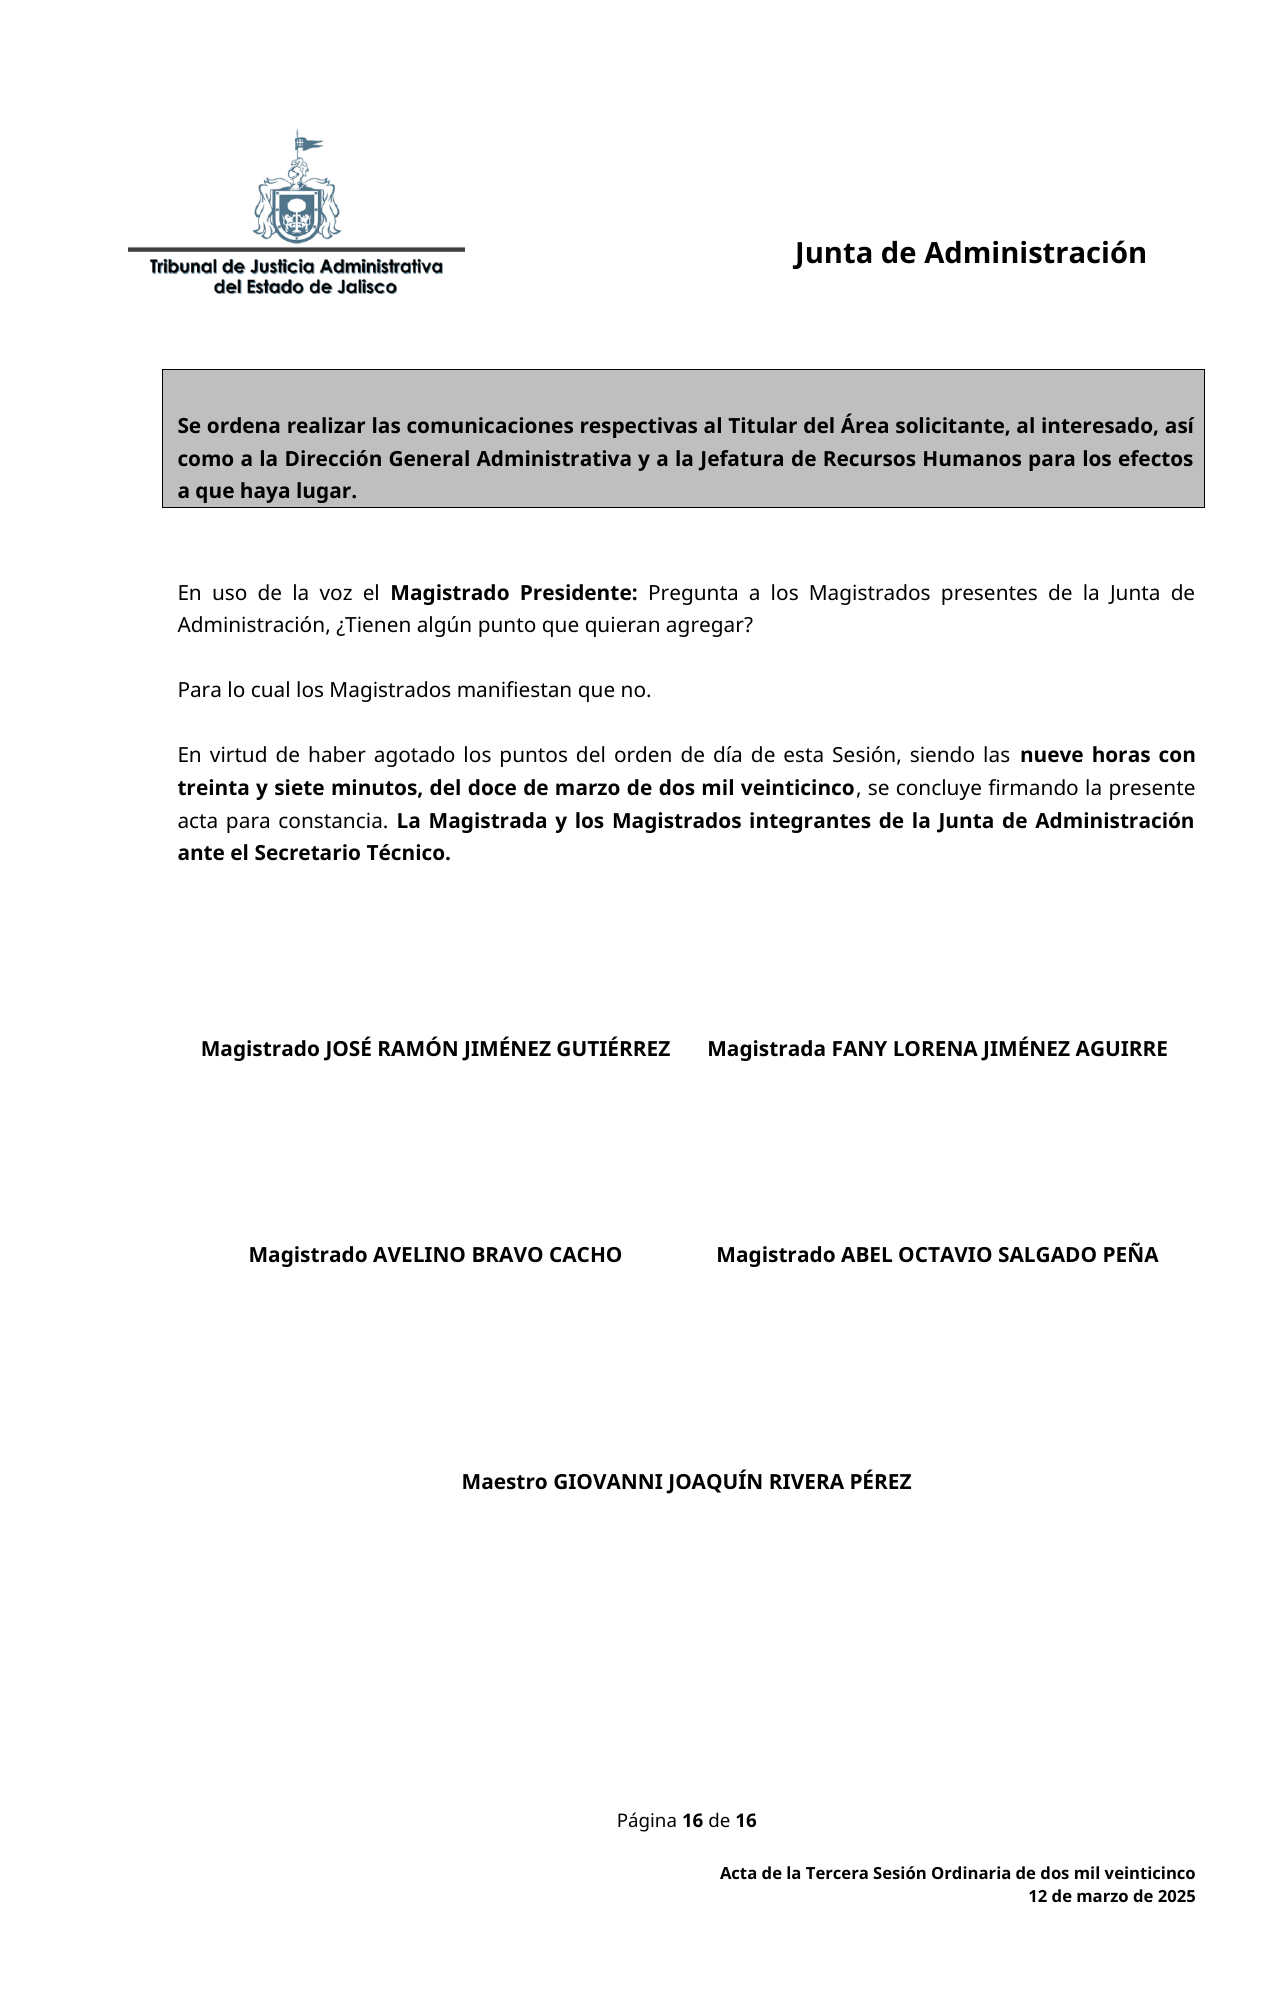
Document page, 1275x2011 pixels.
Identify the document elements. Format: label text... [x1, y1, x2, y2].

text En uso de la voz el Magistrado Presidente: Pregunta a los Magistrados presentes de la Junta de Administración, ¿Tienen algún punto que quieran agregar? [177, 578, 1196, 639]
table_cell Maestro GIOVANNI JOAQUÍN RIVERA PÉREZ [185, 1467, 1188, 1505]
table_header Magistrada FANY LORENA JIMÉNEZ AGUIRRE [686, 1034, 1188, 1240]
text En virtud de haber agotado los puntos del orden de día de esta Sesión, siendo las nueve horas con treinta y siete minutos, del doce de marzo de dos mil veinticinco, se concluye firmando la presente acta para constancia. La Magistrada y los Magistrados integrantes de la Junta de Administración ante el Secretario Técnico. [177, 741, 1196, 867]
picture [128, 128, 465, 294]
table_cell Magistrado AVELINO BRAVO CACHO [185, 1240, 686, 1467]
text Se ordena realizar las comunicaciones respectivas al Titular del Área solicitante, al interesado, así como a la Dirección General Administrativa y a la Jefatura de Recursos Humanos para los efectos a que haya lugar. [163, 408, 1204, 507]
table_cell Magistrado ABEL OCTAVIO SALGADO PEÑA [686, 1240, 1188, 1467]
text Para lo cual los Magistrados manifiestan que no. [177, 675, 1196, 704]
table_header Magistrado JOSÉ RAMÓN JIMÉNEZ GUTIÉRREZ [185, 1034, 686, 1240]
